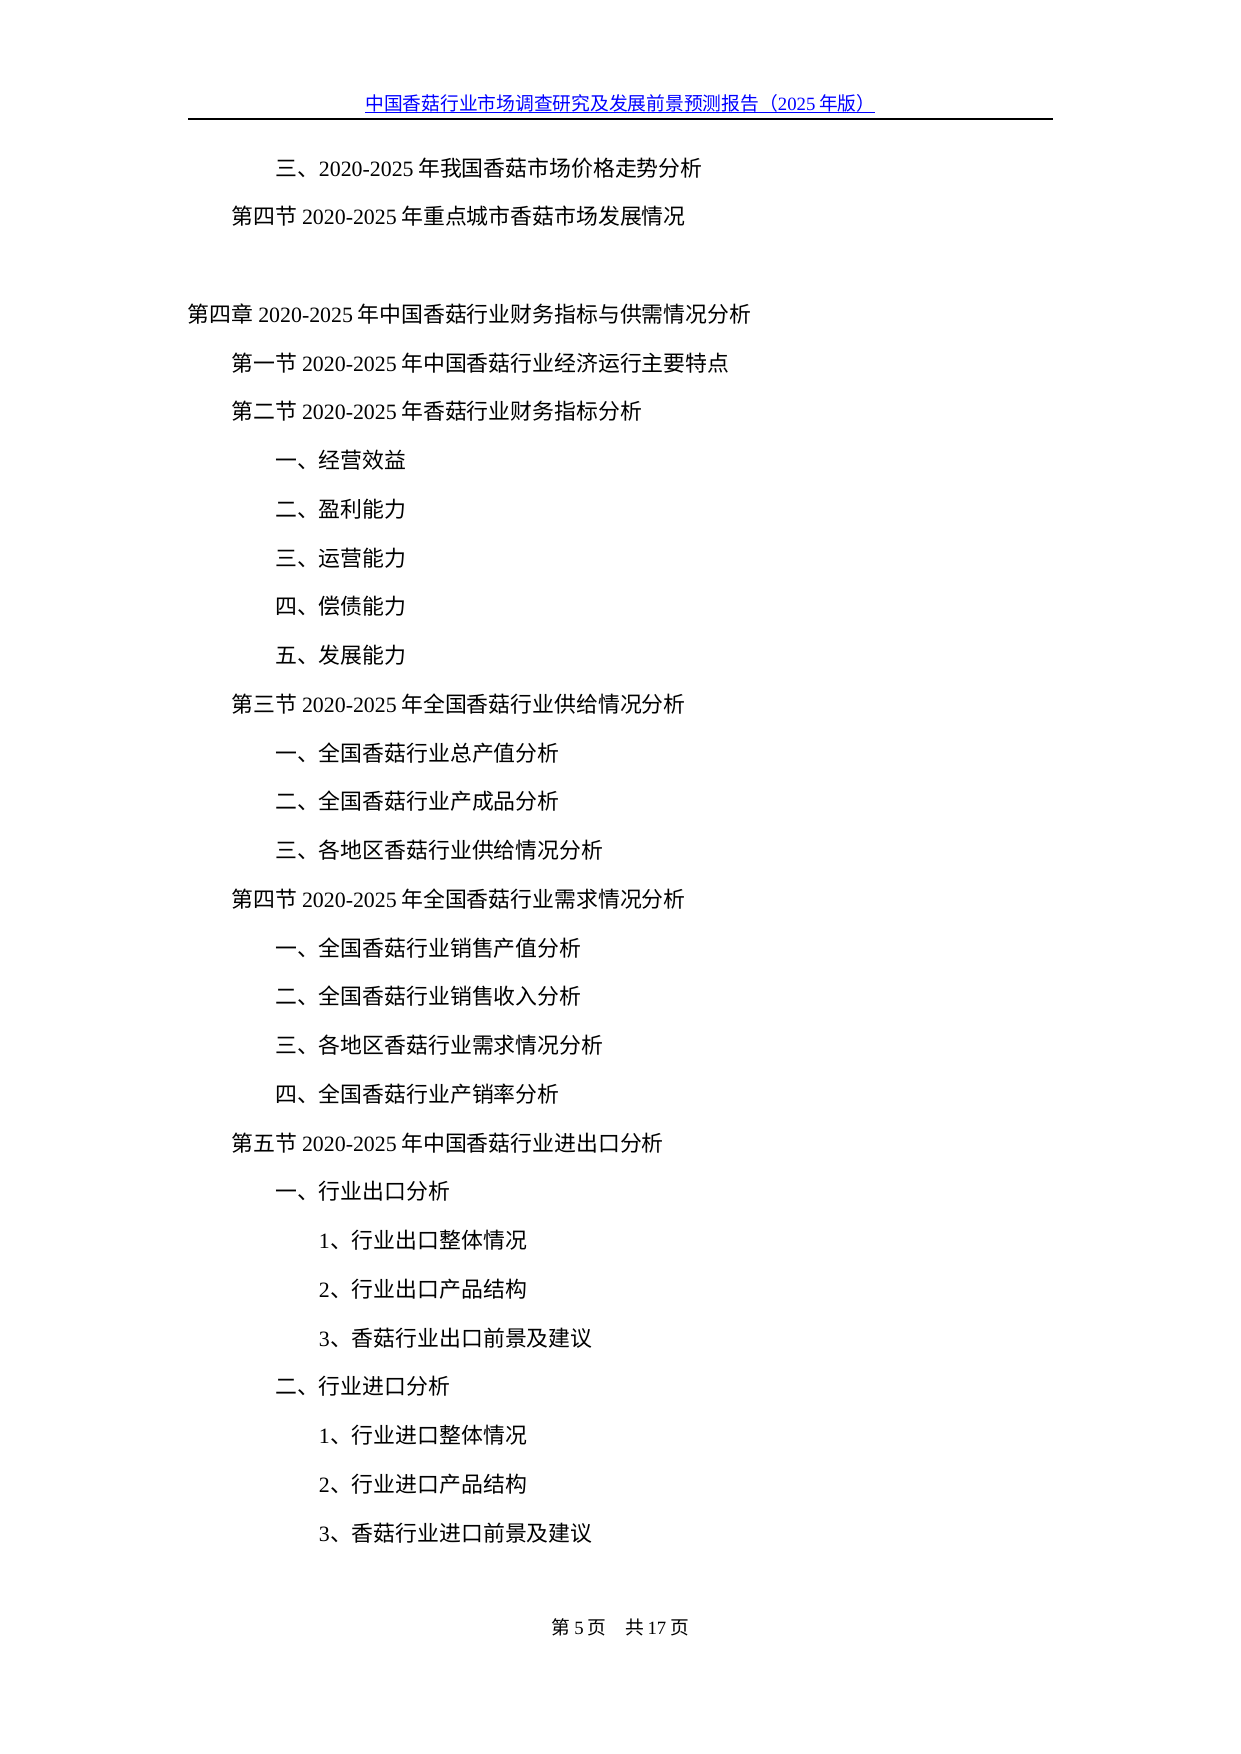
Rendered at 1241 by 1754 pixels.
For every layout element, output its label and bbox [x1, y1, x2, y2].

text [187, 150, 1053, 1548]
